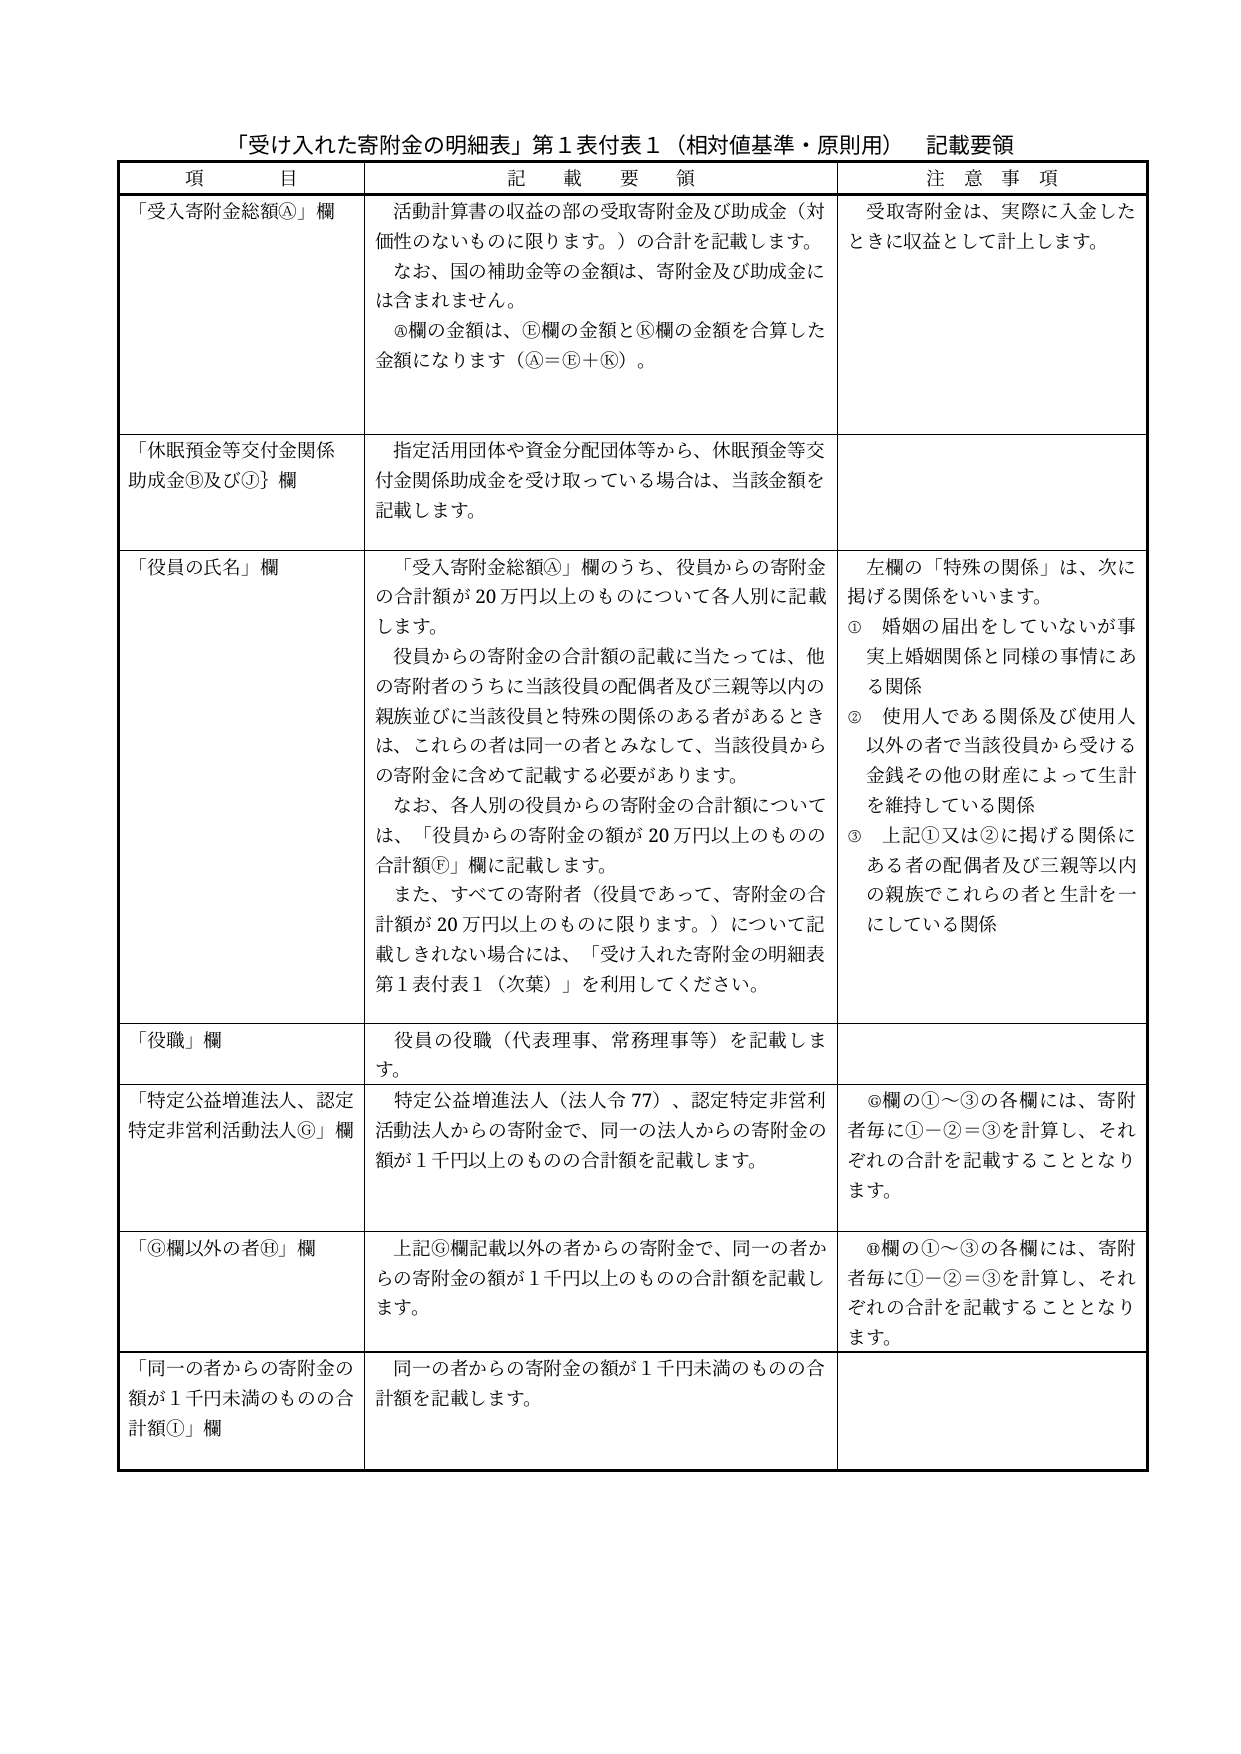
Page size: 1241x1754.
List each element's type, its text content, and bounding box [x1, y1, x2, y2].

table_cell 受取寄附金は、実際に入金したときに収益として計上します。 [838, 196, 1146, 433]
table_cell 活動計算書の収益の部の受取寄附金及び助成金（対価性のないものに限ります。）の合計を記載します。 なお、国の補助金等の金額は、寄附金及び助成金には含まれません。 Ⓐ欄の金額は、Ⓔ欄の金額とⓀ欄の金額を合算した金額になります（Ⓐ＝Ⓔ＋Ⓚ）。 [365, 196, 837, 433]
table_cell 左欄の「特殊の関係」は、次に掲げる関係をいいます。 ① 婚姻の届出をしていないが事実上婚姻関係と同様の事情にある関係 ② 使用人である関係及び使用人以外の者で当該役員から受ける金銭その他の財産によって生計を維持している関係 ③ 上記①又は②に掲げる関係にある者の配偶者及び三親等以内の親族でこれらの者と生計を一にしている関係 [838, 551, 1146, 1023]
table_cell 「特定公益増進法人、認定特定非営利活動法人Ⓖ」欄 [120, 1085, 364, 1231]
table_cell 上記Ⓖ欄記載以外の者からの寄附金で、同一の者からの寄附金の額が１千円以上のものの合計額を記載します。 [365, 1232, 837, 1351]
table_cell 「役員の氏名」欄 [120, 551, 364, 1023]
table_cell 「休眠預金等交付金関係 助成金Ⓑ及びⒿ｝欄 [120, 435, 364, 550]
table_cell 「Ⓖ欄以外の者Ⓗ」欄 [120, 1232, 364, 1351]
table_cell Ⓖ欄の①～③の各欄には、寄附者毎に①－②＝③を計算し、それぞれの合計を記載することとなります。 [838, 1085, 1146, 1231]
table_cell 特定公益増進法人（法人令77）、認定特定非営利活動法人からの寄附金で、同一の法人からの寄附金の額が１千円以上のものの合計額を記載します。 [365, 1085, 837, 1231]
table_header 注 意 事 項 [838, 163, 1146, 192]
table_cell [838, 435, 1146, 550]
table_header 項 目 [120, 163, 364, 192]
table_cell 「同一の者からの寄附金の額が１千円未満のものの合計額Ⓘ」欄 [120, 1353, 364, 1469]
table_header 記 載 要 領 [365, 163, 837, 192]
table_cell Ⓗ欄の①～③の各欄には、寄附者毎に①－②＝③を計算し、それぞれの合計を記載することとなります。 [838, 1232, 1146, 1351]
table_cell 指定活用団体や資金分配団体等から、休眠預金等交付金関係助成金を受け取っている場合は、当該金額を記載します。 [365, 435, 837, 550]
table_cell [838, 1024, 1146, 1084]
table_cell 「役職」欄 [120, 1024, 364, 1084]
table_cell 同一の者からの寄附金の額が１千円未満のものの合計額を記載します。 [365, 1353, 837, 1469]
text 「受け入れた寄附金の明細表」第１表付表１（相対値基準・原則用） 記載要領 [118, 130, 1122, 159]
table_cell [838, 1353, 1146, 1469]
table_cell 「受入寄附金総額Ⓐ」欄のうち、役員からの寄附金の合計額が20万円以上のものについて各人別に記載します。 役員からの寄附金の合計額の記載に当たっては、他の寄附者のうちに当該役員の配偶者及び三親等以内の親族並びに当該役員と特殊の関係のある者があるときは、これらの者は同一の者とみなして、当該役員からの寄附金に含めて記載する必要があります。 なお、各人別の役員からの寄附金の合計額については、「役員からの寄附金の額が20万円以上のものの合計額Ⓕ」欄に記載します。 また、すべての寄附者（役員であって、寄附金の合計額が20万円以上のものに限ります。）について記載しきれない場合には、「受け入れた寄附金の明細表 第１表付表１（次葉）」を利用してください。 [365, 551, 837, 1023]
table_cell 役員の役職（代表理事、常務理事等）を記載します。 [365, 1024, 837, 1084]
table_cell 「受入寄附金総額Ⓐ」欄 [120, 196, 364, 433]
